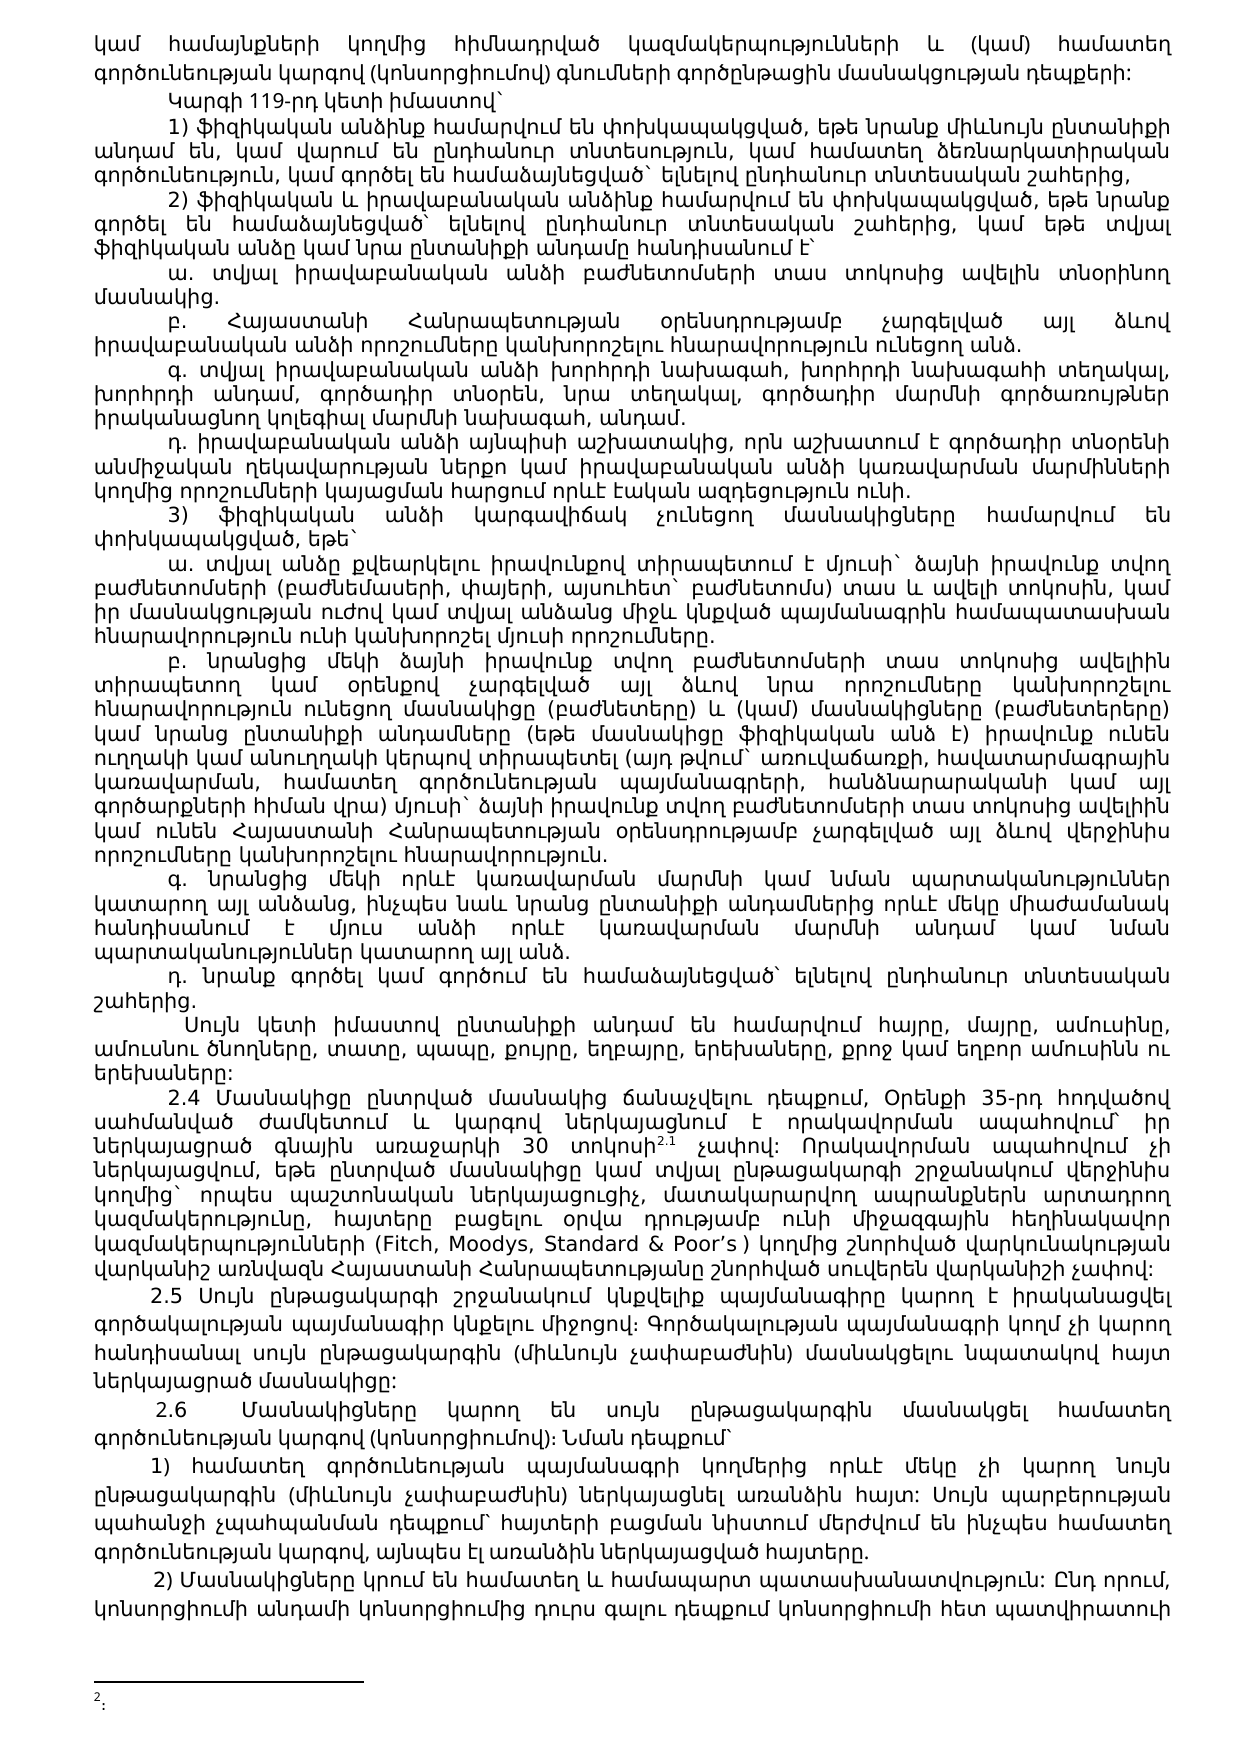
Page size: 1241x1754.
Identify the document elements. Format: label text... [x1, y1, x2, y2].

text դ. իրավաբանական անձի այնպիսի աշխատակից, որն աշխատում է գործադիր տնօրենի անմիջական ղեկավարության ներքո կամ իրավաբանական անձի կառավարման մարմինների կողմից որոշումների կայացման հարցում որևէ էական ազդեցություն ունի. [94, 430, 1171, 503]
text 2.4 Մասնակիցը ընտրված մասնակից ճանաչվելու դեպքում, Օրենքի 35-րդ հոդվածով սահմանված ժամկետում և կարգով ներկայացնում է որակավորման ապահովում՝ իր ներկայացրած գնային առաջարկի 30 տոկոսի.1 չափով: Որակավորման ապահովում չի ներկայացվում, եթե ընտրված մասնակիցը կամ տվյալ ընթացակարգի շրջանակում վերջինիս կողմից` որպես պաշտոնական ներկայացուցիչ, մատակարարվող ապրանքներն արտադրող կազմակերությունը, հայտերը բացելու օրվա դրությամբ ունի միջազգային հեղինակավոր կազմակերպությունների (Fitch, Moodys, Standard & Poor’s ) կողմից շնորհված վարկունակության վարկանիշ առնվազն Հայաստանի Հանրապետությանը շնորհված սուվերեն վարկանիշի չափով: [94, 1086, 1171, 1281]
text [94, 1565, 1171, 1622]
text բ. նրանցից մեկի ձայնի իրավունք տվող բաժնետոմսերի տաս տոկոսից ավելիին տիրապետող կամ օրենքով չարգելված այլ ձևով նրա որոշումները կանխորոշելու հնարավորություն ունեցող մասնակիցը (բաժնետերը) և (կամ) մասնակիցները (բաժնետերերը) կամ նրանց ընտանիքի անդամները (եթե մասնակիցը ֆիզիկական անձ է) իրավունք ունեն ուղղակի կամ անուղղակի կերպով տիրապետել (այդ թվում` առուվաճառքի, հավատարմագրային կառավարման, համատեղ գործունեության պայմանագրերի, հանձնարարականի կամ այլ գործարքների հիման վրա) մյուսի` ձայնի իրավունք տվող բաժնետոմսերի տաս տոկոսից ավելիին կամ ունեն Հայաստանի Հանրապետության օրենսդրությամբ չարգելված այլ ձևով վերջինիս որոշումները կանխորոշելու հնարավորություն. [94, 649, 1171, 867]
text գ. նրանցից մեկի որևէ կառավարման մարմնի կամ նման պարտականություններ կատարող այլ անձանց, ինչպես նաև նրանց ընտանիքի անդամներից որևէ մեկը միաժամանակ հանդիսանում է մյուս անձի որևէ կառավարման մարմնի անդամ կամ նման պարտականություններ կատարող այլ անձ. [94, 867, 1171, 964]
text ա. տվյալ իրավաբանական անձի բաժնետոմսերի տաս տոկոսից ավելին տնօրինող մասնակից. [94, 261, 1171, 309]
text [94, 29, 1171, 86]
text Սույն կետի իմաստով ընտանիքի անդամ են համարվում հայրը, մայրը, ամուսինը, ամուսնու ծնողները, տատը, պապը, քույրը, եղբայրը, երեխաները, քրոջ կամ եղբոր ամուսինն ու երեխաները: [94, 1013, 1171, 1086]
text դ. նրանք գործել կամ գործում են համաձայնեցված՝ ելնելով ընդհանուր տնտեսական շահերից. [94, 964, 1171, 1013]
text 3) ֆիզիկական անձի կարգավիճակ չունեցող մասնակիցները համարվում են փոխկապակցված, եթե` [94, 503, 1171, 552]
text գ. տվյալ իրավաբանական անձի խորհրդի նախագահ, խորհրդի նախագահի տեղակալ, խորհրդի անդամ, գործադիր տնօրեն, նրա տեղակալ, գործադիր մարմնի գործառույթներ իրականացնող կոլեգիալ մարմնի նախագահ, անդամ. [94, 358, 1171, 430]
text 1) ֆիզիկական անձինք համարվում են փոխկապակցված, եթե նրանք միևնույն ընտանիքի անդամ են, կամ վարում են ընդհանուր տնտեսություն, կամ համատեղ ձեռնարկատիրական գործունեություն, կամ գործել են համաձայնեցված` ելնելով ընդհանուր տնտեսական շահերից, [94, 115, 1171, 188]
text ա. տվյալ անձը քվեարկելու իրավունքով տիրապետում է մյուսի` ձայնի իրավունք տվող բաժնետոմսերի (բաժնեմասերի, փայերի, այսուհետ` բաժնետոմս) տաս և ավելի տոկոսին, կամ իր մասնակցության ուժով կամ տվյալ անձանց միջև կնքված պայմանագրին համապատասխան հնարավորություն ունի կանխորոշել մյուսի որոշումները. [94, 552, 1171, 649]
text 2) ֆիզիկական և իրավաբանական անձինք համարվում են փոխկապակցված, եթե նրանք գործել են համաձայնեցված՝ ելնելով ընդհանուր տնտեսական շահերից, կամ եթե տվյալ ֆիզիկական անձը կամ նրա ընտանիքի անդամը հանդիսանում է՝ [94, 188, 1171, 261]
text Կարգի 119-րդ կետի իմաստով` [94, 86, 1171, 115]
text բ. Հայաստանի Հանրապետության օրենսդրությամբ չարգելված այլ ձևով իրավաբանական անձի որոշումները կանխորոշելու հնարավորություն ունեցող անձ. [94, 309, 1171, 358]
text 2.6 Մասնակիցները կարող են սույն ընթացակարգին մասնակցել համատեղ գործունեության կարգով (կոնսորցիումով)։ Նման դեպքում` [94, 1395, 1171, 1452]
text 1) համատեղ գործունեության պայմանագրի կողմերից որևէ մեկը չի կարող նույն ընթացակարգին (միևնույն չափաբաժնին) ներկայացնել առանձին հայտ: Սույն պարբերության պահանջի չպահպանման դեպքում` հայտերի բացման նիստում մերժվում են ինչպես համատեղ գործունեության կարգով, այնպես էլ առանձին ներկայացված հայտերը. [94, 1452, 1171, 1565]
text 2.5 Սույն ընթացակարգի շրջանակում կնքվելիք պայմանագիրը կարող է իրականացվել գործակալության պայմանագիր կնքելու միջոցով։ Գործակալության պայմանագրի կողմ չի կարող հանդիսանալ սույն ընթացակարգին (միևնույն չափաբաժնին) մասնակցելու նպատակով հայտ ներկայացրած մասնակիցը: [94, 1281, 1171, 1395]
